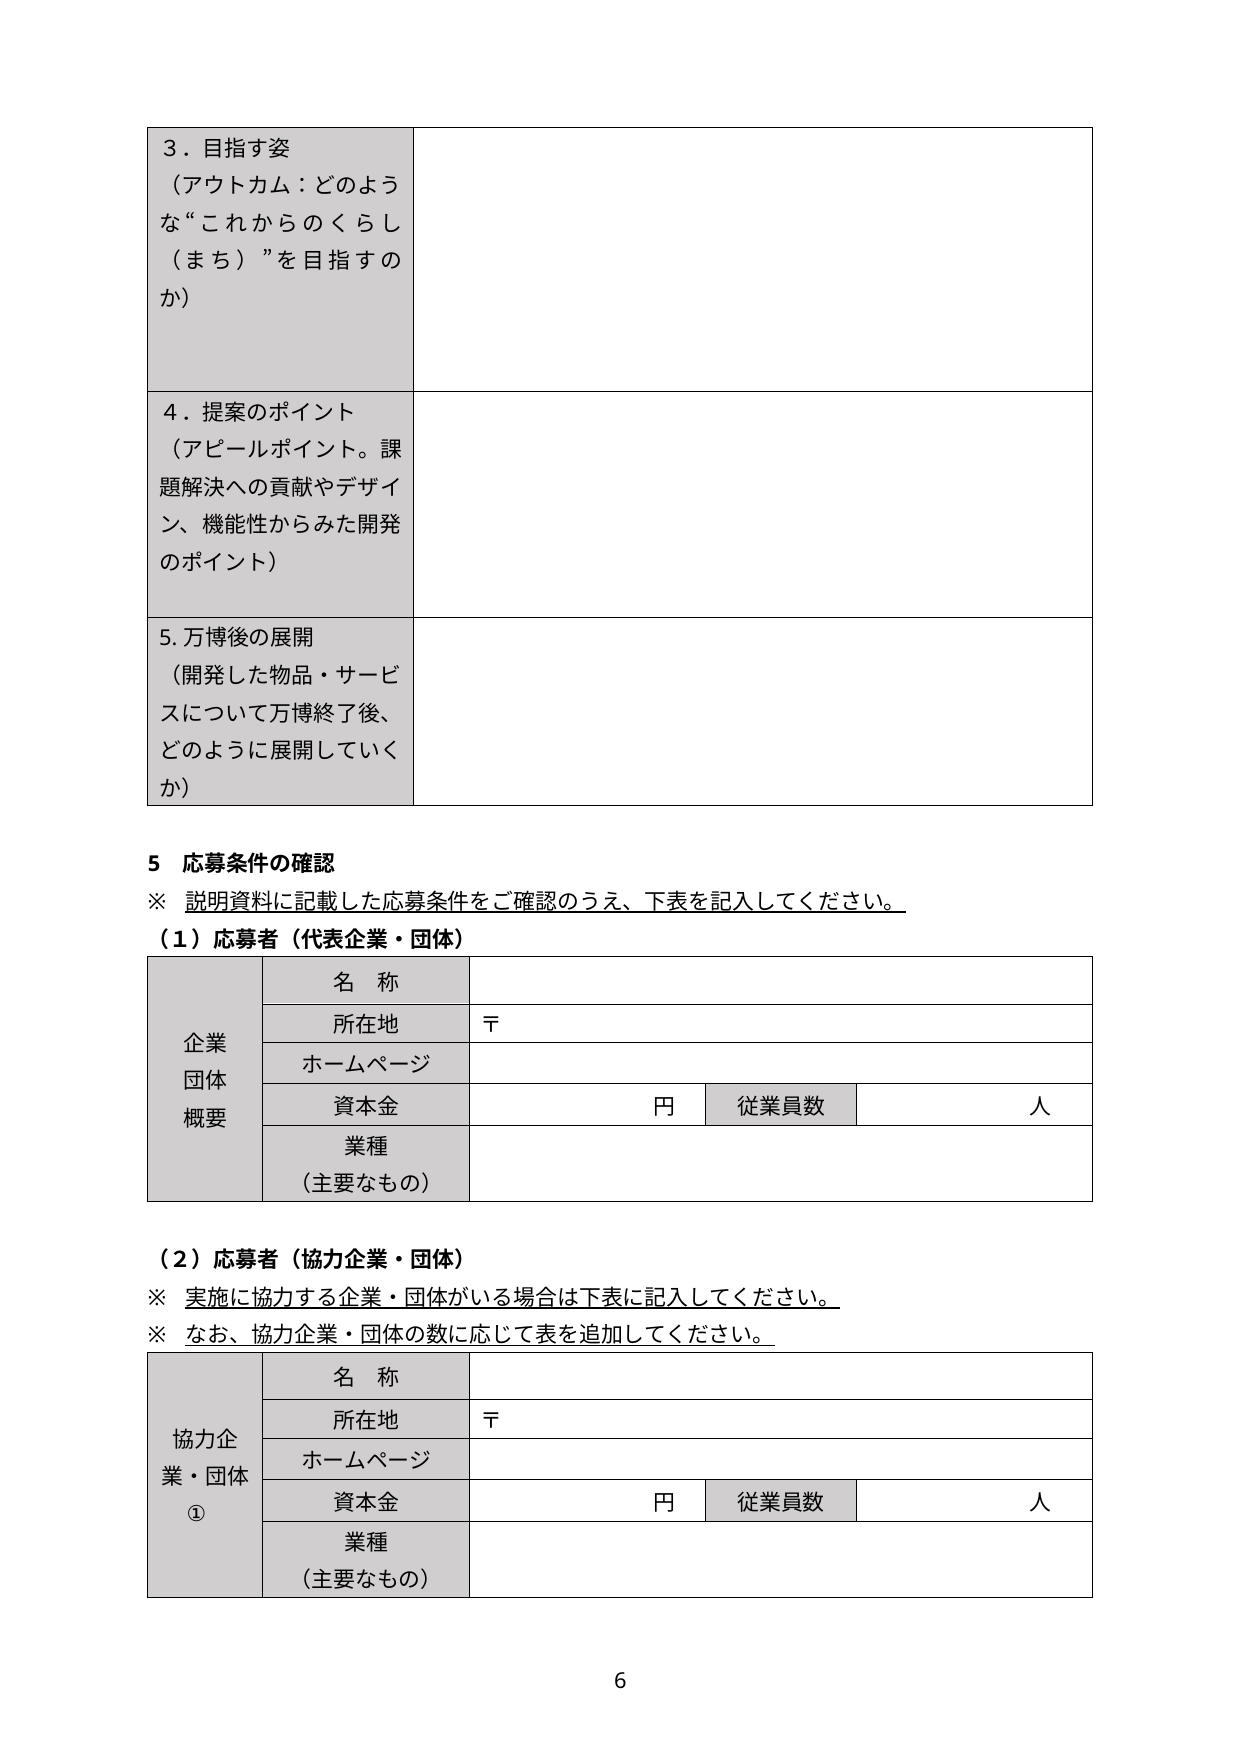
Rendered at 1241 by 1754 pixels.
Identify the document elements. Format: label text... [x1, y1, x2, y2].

table_header 名 称 [263, 957, 469, 1003]
table_cell 5. 万博後の展開 （開発した物品・サービスについて万博終了後、どのように展開していくか） [148, 618, 413, 805]
table_cell [470, 1126, 1092, 1201]
table_cell 資本金 [263, 1480, 469, 1521]
table_cell 人 [857, 1480, 1092, 1521]
table_cell 業種 （主要なもの） [263, 1126, 469, 1201]
table_cell 人 [857, 1084, 1092, 1125]
table_cell [470, 1522, 1092, 1597]
table_cell ホームページ [263, 1043, 469, 1083]
table_header [470, 957, 1092, 1003]
table_cell 従業員数 [706, 1084, 856, 1125]
table_header 協力企業・団体 [148, 1353, 262, 1597]
table_cell [470, 1043, 1092, 1083]
list 説明資料に記載した応募条件をご確認のうえ、下表を記入してください。 [148, 881, 1092, 919]
list 実施に協力する企業・団体がいる場合は下表に記入してください。 [148, 1277, 1092, 1314]
table_cell 資本金 [263, 1084, 469, 1125]
table_cell [470, 1439, 1092, 1479]
table_cell ４．提案のポイント （アピールポイント。課題解決への貢献やデザイン、機能性からみた開発のポイント） [148, 392, 413, 617]
text （２）応募者（協力企業・団体） [148, 1239, 1092, 1277]
table_cell [414, 128, 1092, 391]
table_cell 〒 [470, 1005, 1092, 1042]
table_header [470, 1353, 1092, 1399]
table_cell ３．目指す姿 （アウトカム：どのような“これからのくらし（まち）”を目指すのか） [148, 128, 413, 391]
table_header 名 称 [263, 1353, 469, 1399]
table_cell 従業員数 [706, 1480, 856, 1521]
table_header 企業 団体 概要 [148, 957, 262, 1201]
table_cell ホームページ [263, 1439, 469, 1479]
text 5 応募条件の確認 [148, 844, 1092, 881]
table_cell 円 [470, 1480, 705, 1521]
table_cell [414, 392, 1092, 617]
table_cell [414, 618, 1092, 805]
table_cell 所在地 [263, 1400, 469, 1438]
text （１）応募者（代表企業・団体） [148, 919, 1092, 956]
table_cell 円 [470, 1084, 705, 1125]
table_cell 所在地 [263, 1005, 469, 1042]
table_cell 〒 [470, 1400, 1092, 1438]
table_cell 業種 （主要なもの） [263, 1522, 469, 1597]
list なお、協力企業・団体の数に応じて表を追加してください。 [148, 1314, 1092, 1352]
